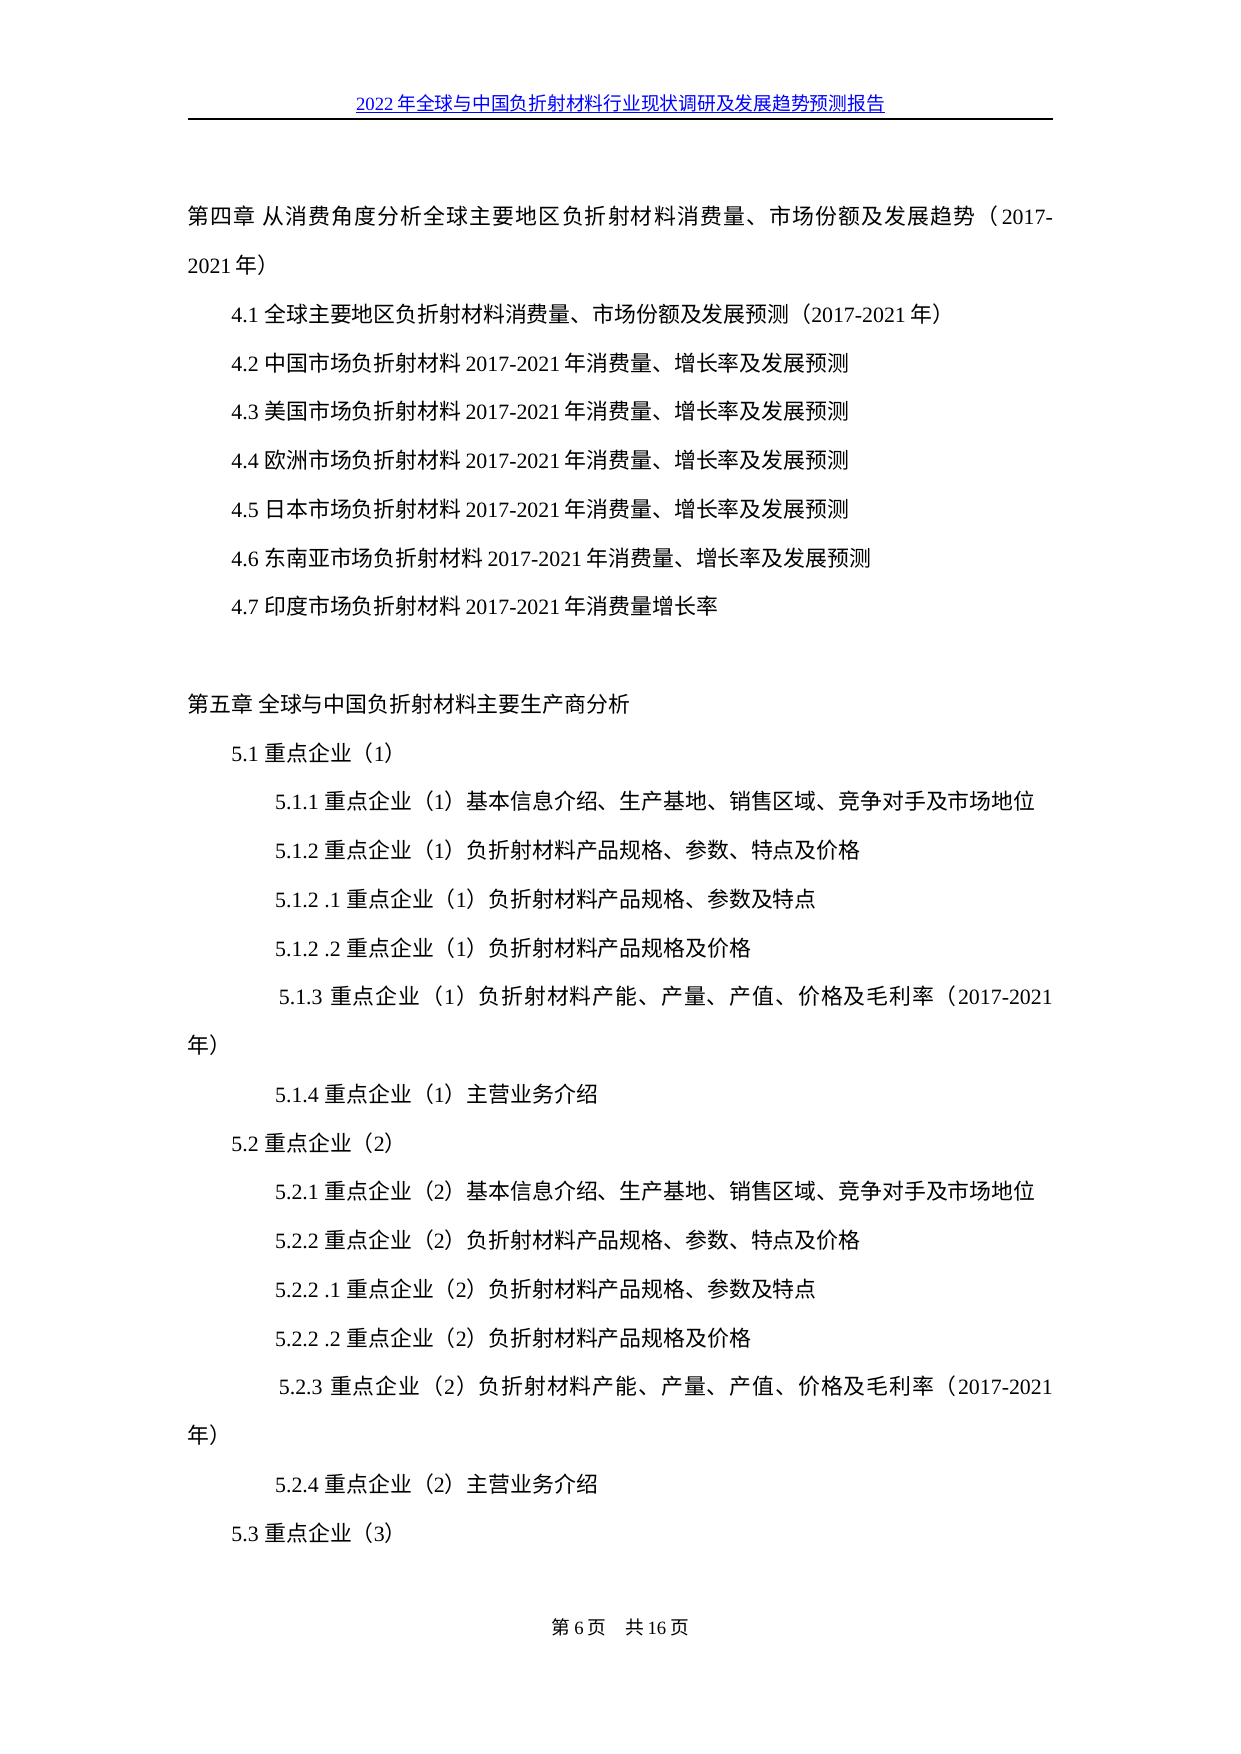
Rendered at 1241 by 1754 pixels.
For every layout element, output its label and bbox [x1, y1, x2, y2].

text [187, 150, 1053, 1548]
